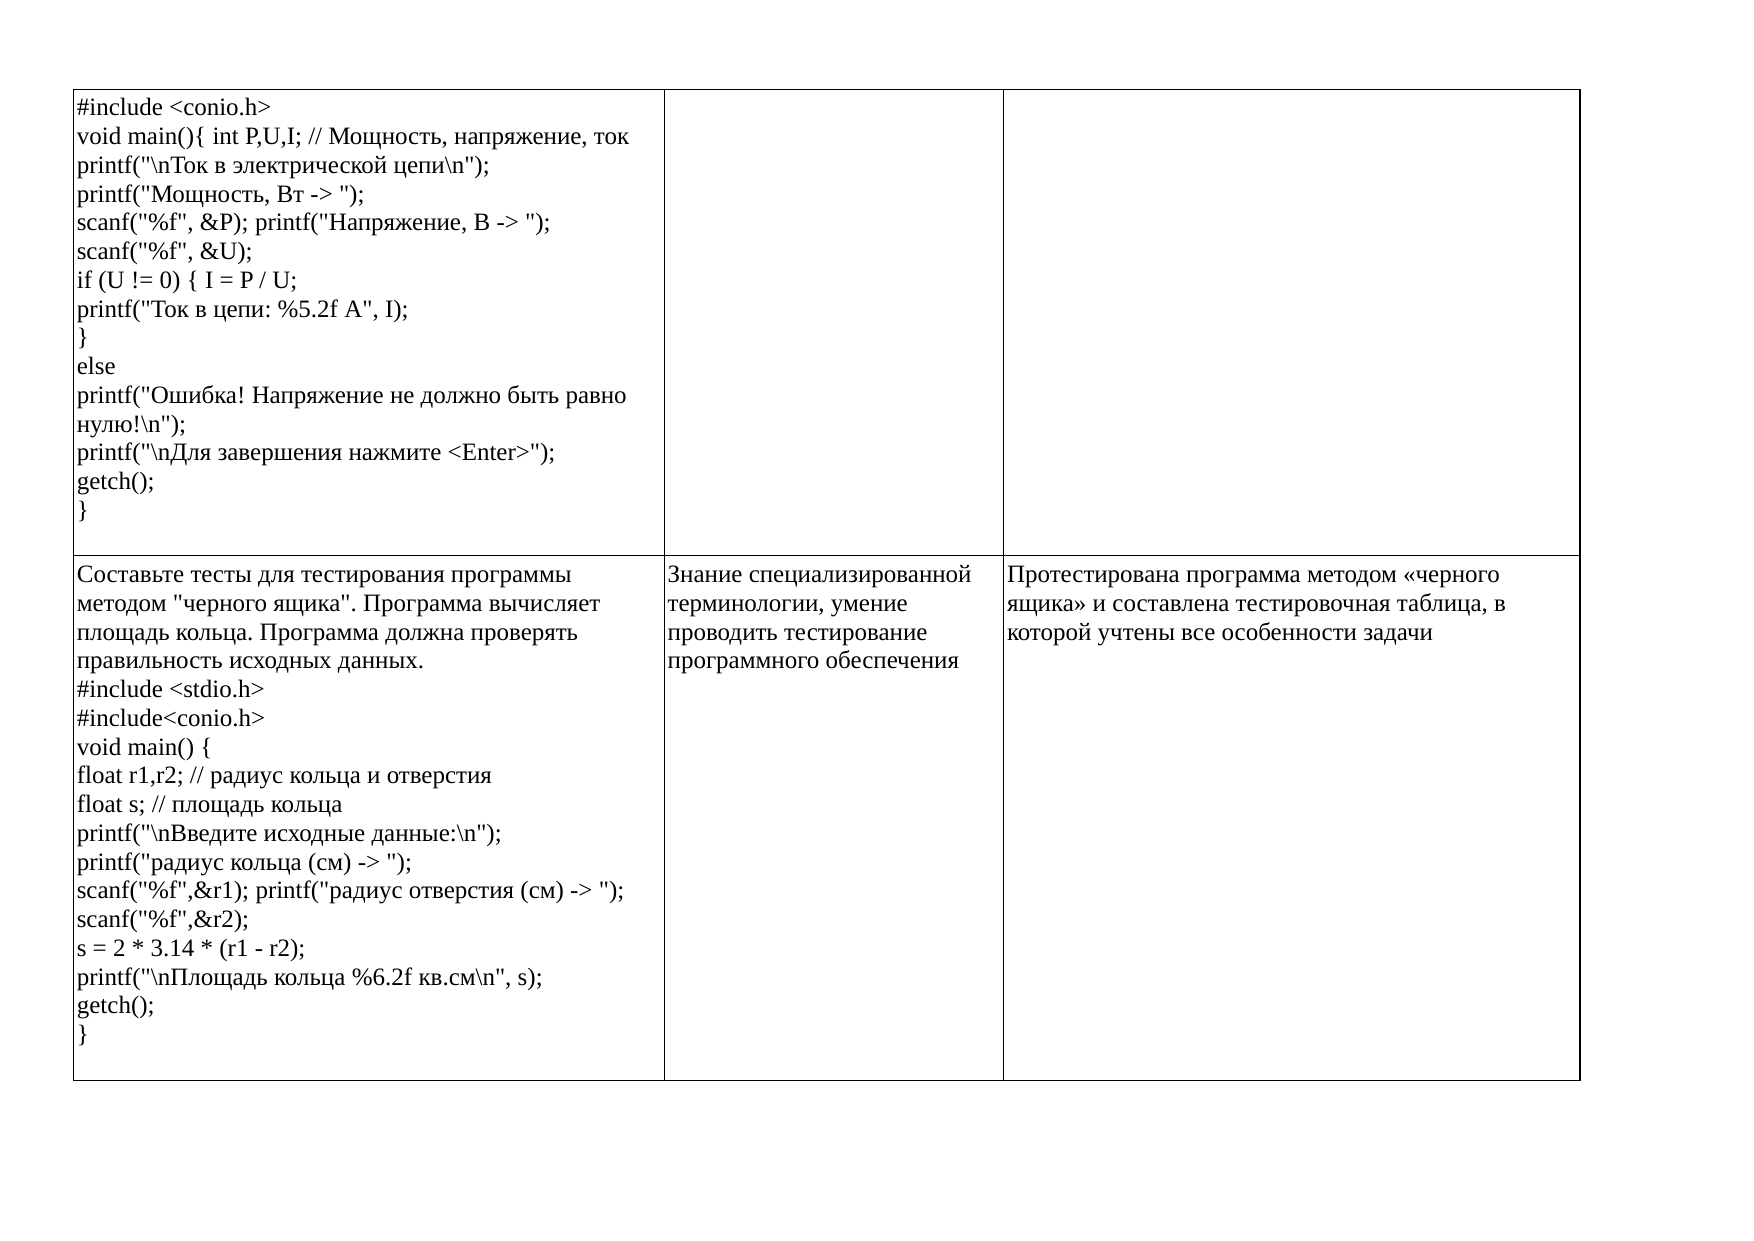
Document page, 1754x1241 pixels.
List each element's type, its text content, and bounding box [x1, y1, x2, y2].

table_cell Знание специализированной терминологии, умение проводить тестирование программного обеспечения [665, 556, 1003, 1080]
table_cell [1004, 90, 1579, 555]
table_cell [665, 90, 1003, 555]
table_cell Протестирована программа методом «черного ящика» и составлена тестировочная таблица, в которой учтены все особенности задачи [1004, 556, 1579, 1080]
table_cell Составьте тесты для тестирования программы методом "черного ящика". Программа вычисляет площадь кольца. Программа должна проверять правильность исходных данных. #include <stdio.h> #include<conio.h> void main() { float r1,r2; // радиус кольца и отверстия float s; // площадь кольца printf("\nВведите исходные данные:\n"); printf("радиус кольца (см) -> "); scanf("%f",&r1); printf("радиус отверстия (см) -> "); scanf("%f",&r2); s = 2 * 3.14 * (r1 - r2); printf("\nПлощадь кольца %6.2f кв.см\n", s); getch(); } [74, 556, 664, 1080]
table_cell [74, 90, 664, 555]
